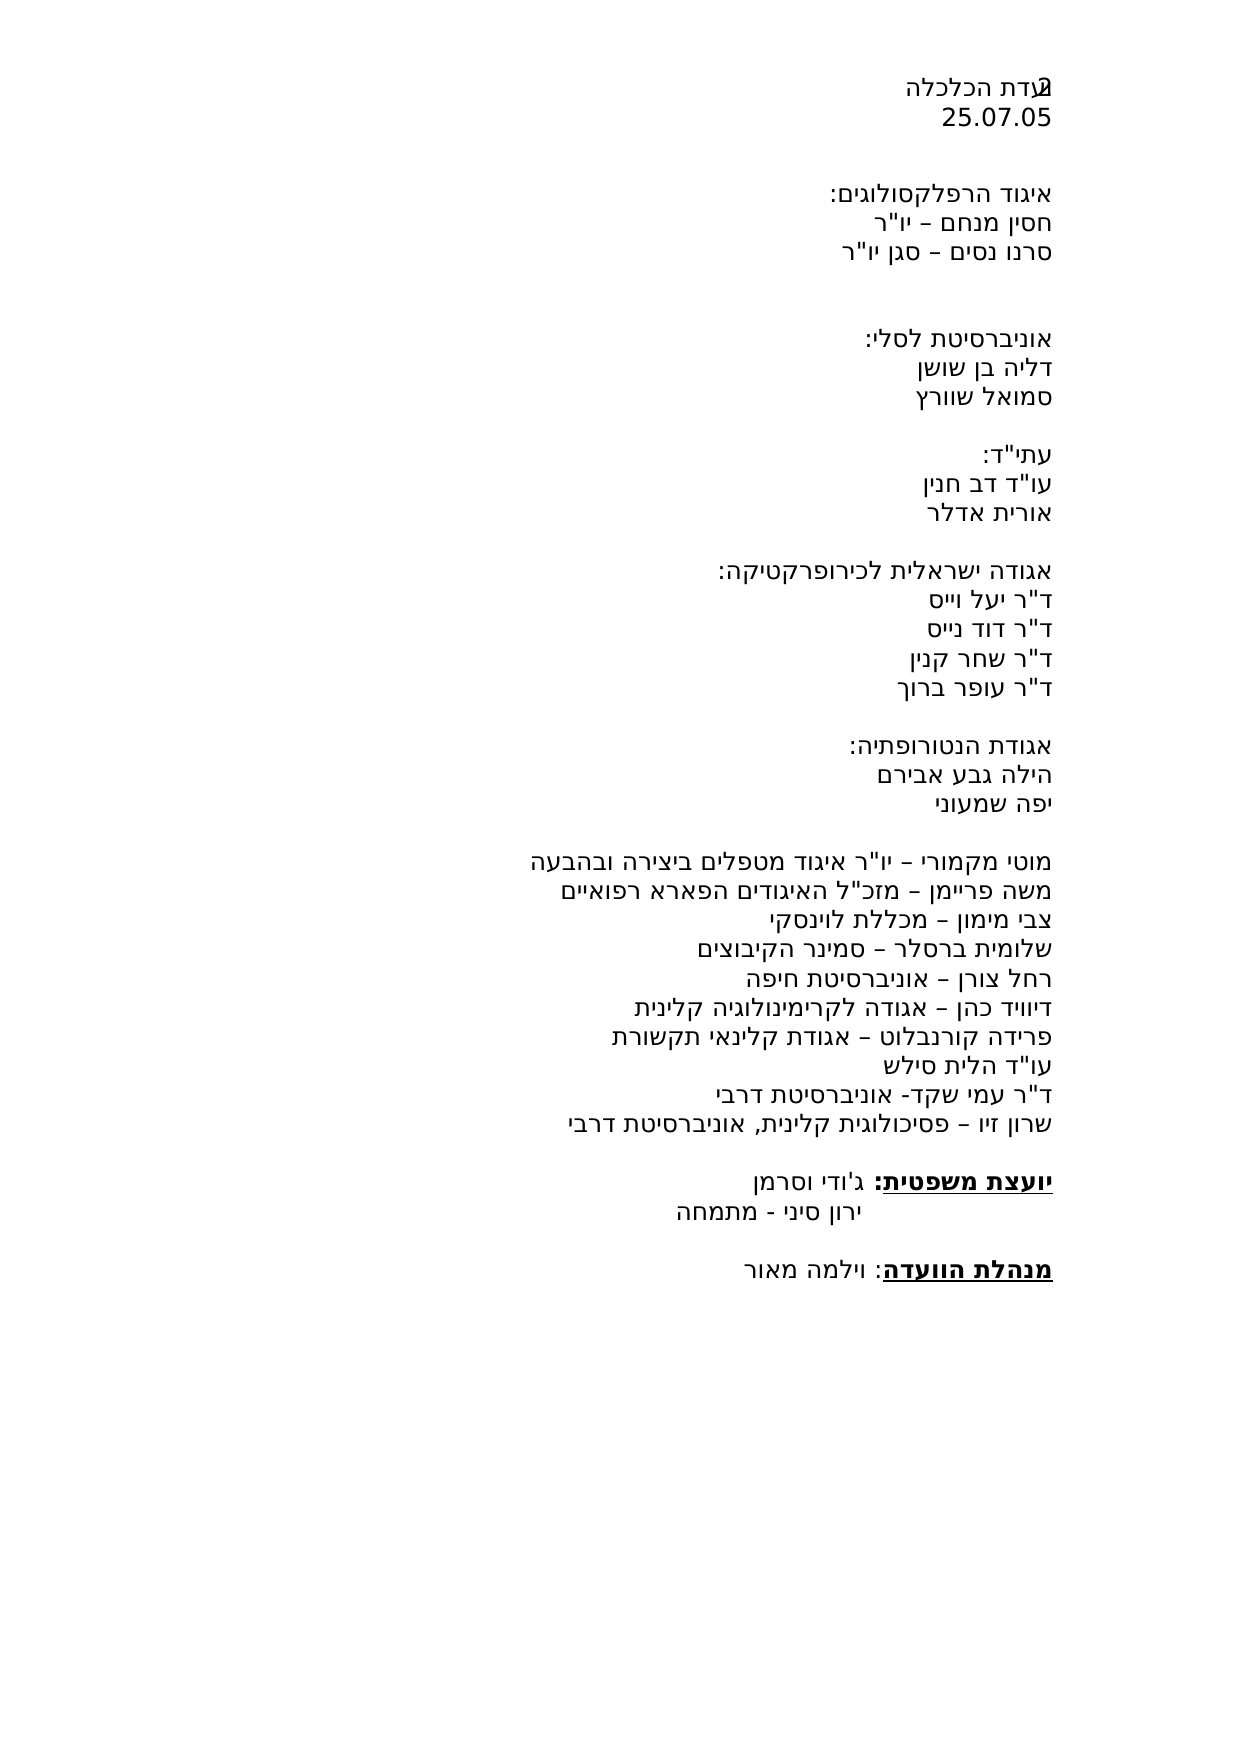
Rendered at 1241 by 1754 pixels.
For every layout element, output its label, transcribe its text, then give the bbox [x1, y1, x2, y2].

text יועצת משפטית: ג'ודי וסרמן [187, 1167, 1053, 1197]
text מוטי מקמורי – יו"ר איגוד מטפלים ביצירה ובהבעה [187, 847, 1053, 876]
text אגודת הנטורופתיה: [187, 731, 1053, 760]
text ד"ר דוד נייס [187, 614, 1053, 644]
text פרידה קורנבלוט – אגודת קלינאי תקשורת [187, 1022, 1053, 1051]
text עו"ד דב חנין [187, 469, 1053, 498]
text חסין מנחם – יו"ר [187, 208, 1053, 237]
text דיוויד כהן – אגודה לקרימינולוגיה קלינית [187, 993, 1053, 1022]
text שלומית ברסלר – סמינר הקיבוצים [187, 934, 1053, 964]
text הילה גבע אבירם [187, 760, 1053, 789]
text ד"ר שחר קנין [187, 644, 1053, 673]
text רחל צורן – אוניברסיטת חיפה [187, 964, 1053, 993]
text יפה שמעוני [187, 789, 1053, 818]
text אורית אדלר [187, 498, 1053, 527]
text משה פריימן – מזכ"ל האיגודים הפארא רפואיים [187, 876, 1053, 905]
text דליה בן שושן [187, 353, 1053, 382]
text שרון זיו – פסיכולוגית קלינית, אוניברסיטת דרבי [187, 1109, 1053, 1139]
text ד"ר עופר ברוך [187, 673, 1053, 702]
text אגודה ישראלית לכירופרקטיקה: [187, 556, 1053, 585]
text סרנו נסים – סגן יו"ר [187, 237, 1053, 266]
text ירון סיני - מתמחה [187, 1197, 1053, 1226]
text מנהלת הוועדה: וילמה מאור [187, 1255, 1053, 1284]
text איגוד הרפלקסולוגים: [187, 179, 1053, 208]
text צבי מימון – מכללת לוינסקי [187, 905, 1053, 934]
text ד"ר עמי שקד- אוניברסיטת דרבי [187, 1080, 1053, 1109]
text אוניברסיטת לסלי: [187, 324, 1053, 353]
text ד"ר יעל וייס [187, 585, 1053, 614]
text עו"ד הלית סילש [187, 1051, 1053, 1080]
text עתי"ד: [187, 440, 1053, 469]
text סמואל שוורץ [187, 382, 1053, 411]
